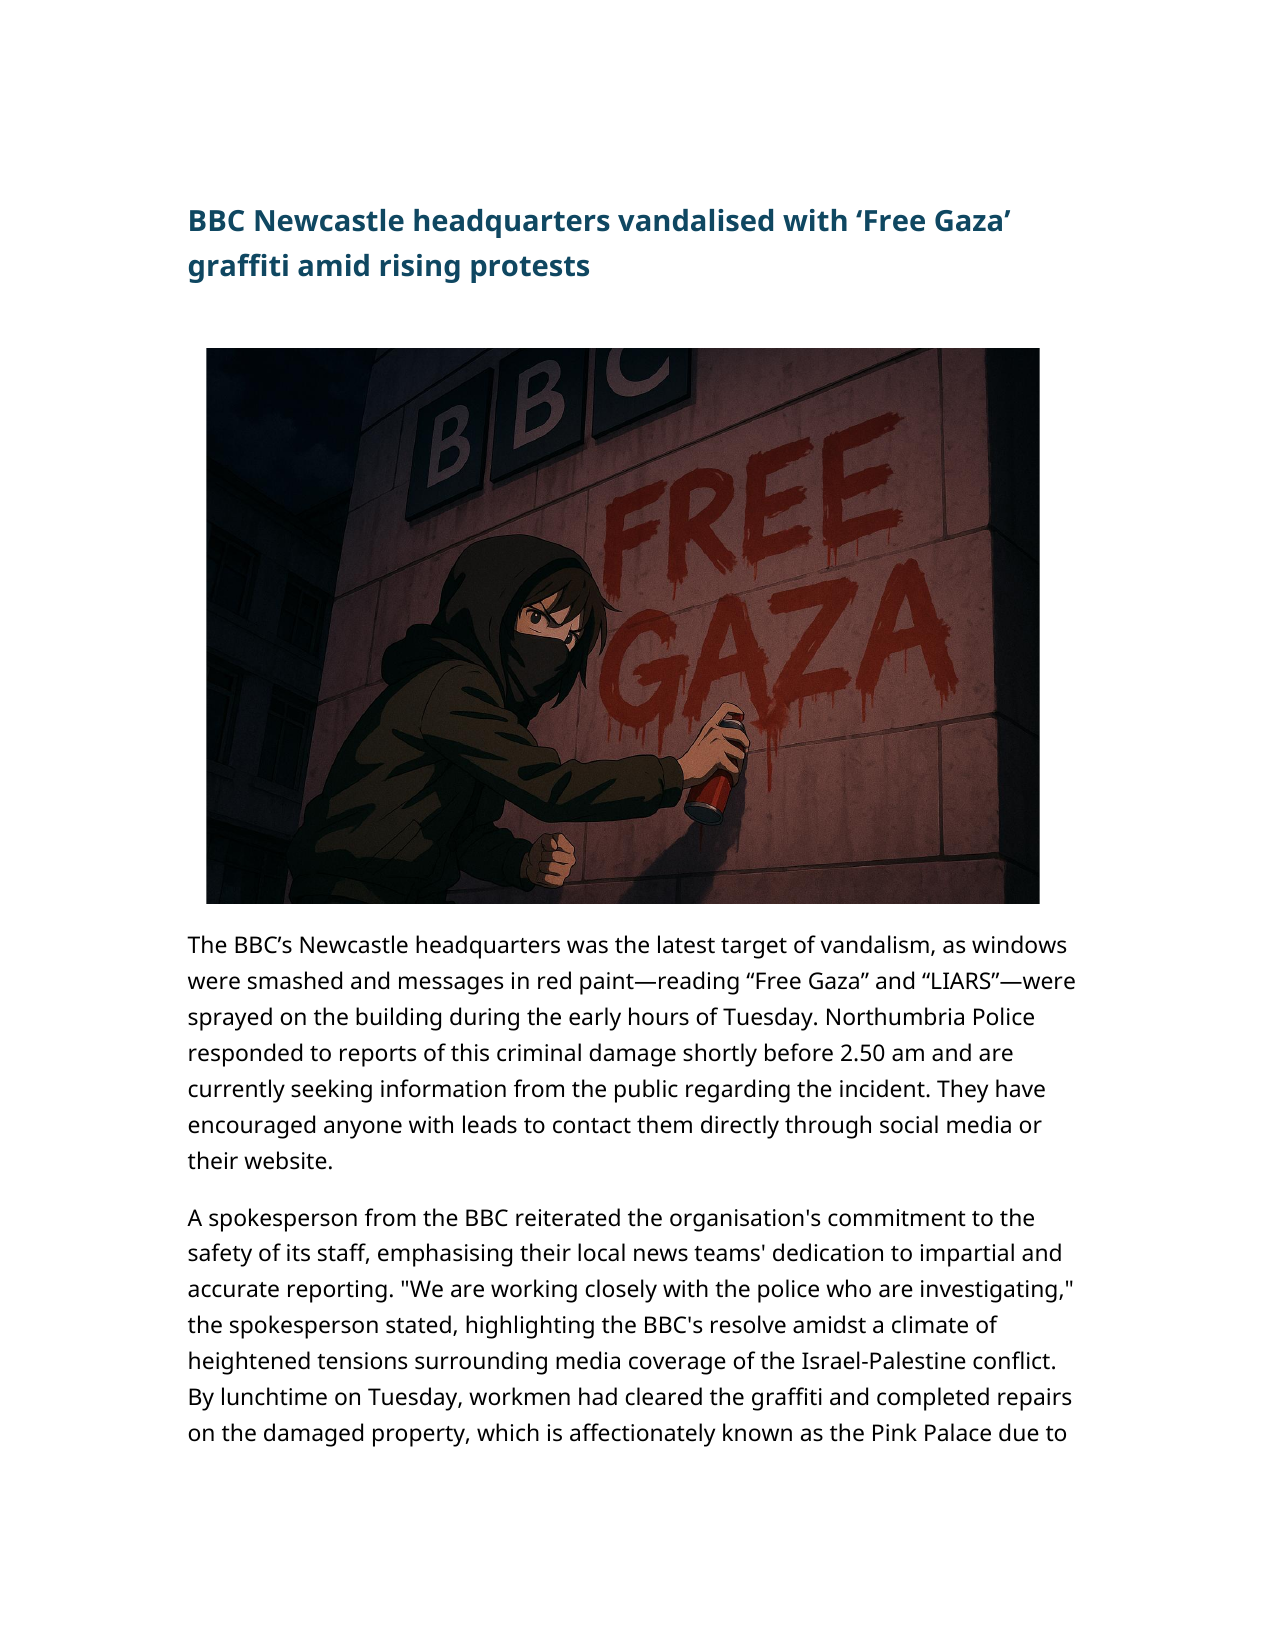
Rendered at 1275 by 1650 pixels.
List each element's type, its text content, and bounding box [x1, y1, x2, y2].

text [187, 1201, 1087, 1448]
subtitle BBC Newcastle headquarters vandalised with ‘Free Gaza’ graffiti amid rising protests [187, 200, 1087, 285]
text The BBC’s Newcastle headquarters was the latest target of vandalism, as windows were smashed and messages in red paint—reading “Free Gaza” and “LIARS”—were sprayed on the building during the early hours of Tuesday. Northumbria Police responded to reports of this criminal damage shortly before 2.50 am and are currently seeking information from the public regarding the incident. They have encouraged anyone with leads to contact them directly through social media or their website. [187, 929, 1087, 1176]
picture [206, 348, 1040, 904]
